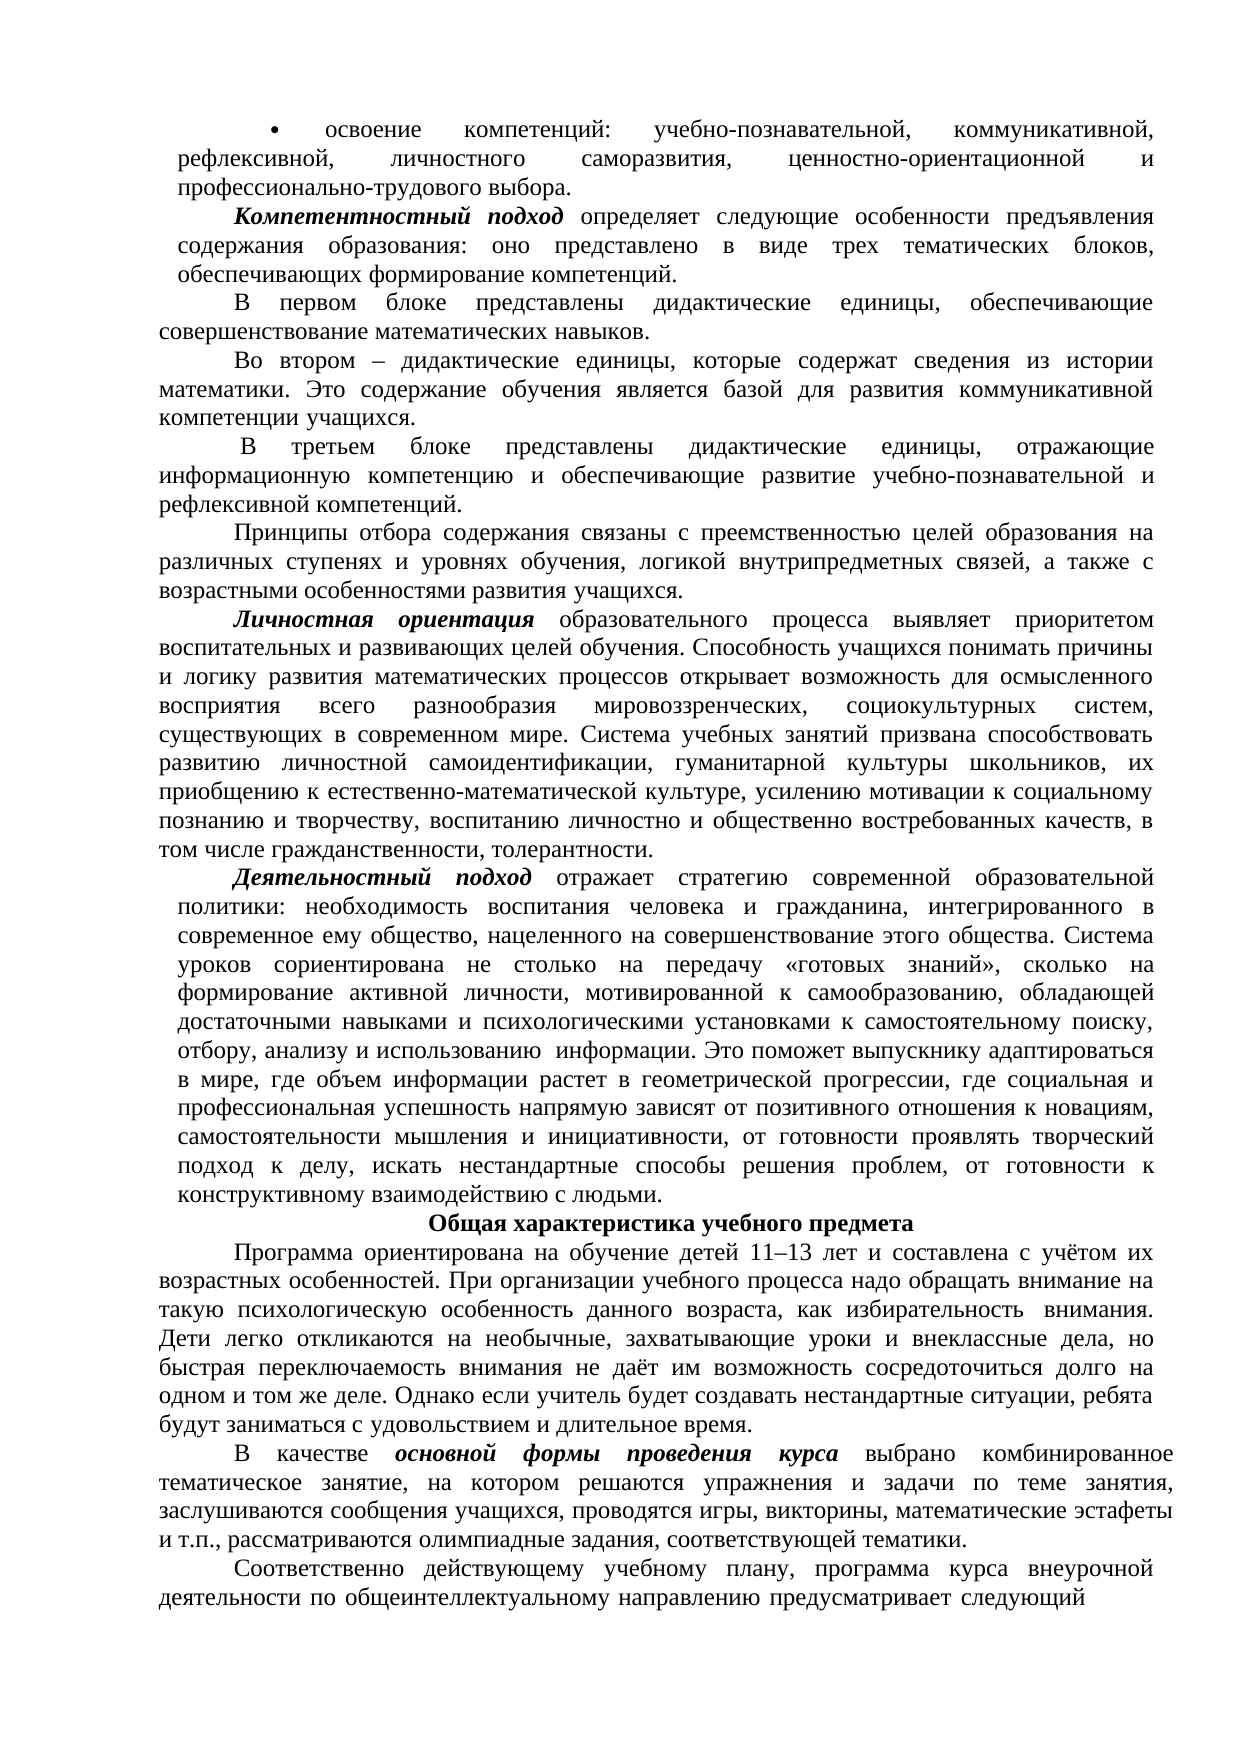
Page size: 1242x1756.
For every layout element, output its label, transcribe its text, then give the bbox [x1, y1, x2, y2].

text Личностная ориентация образовательного процесса выявляет приоритетом воспитательных и развивающих целей обучения. Способность учащихся понимать причины и логику развития математических процессов открывает возможность для осмысленного восприятия всего разнообразия мировоззренческих, социокультурных систем, существующих в современном мире. Система учебных занятий призвана способствовать развитию личностной самоидентификации, гуманитарной культуры школьников, их приобщению к естественно-математической культуре, усилению мотивации к социальному познанию и творчеству, воспитанию личностно и общественно востребованных качеств, в том числе гражданственности, толерантности. [158, 604, 1154, 862]
subtitle Общая характеристика учебного предмета [428, 1208, 1225, 1237]
text Принципы отбора содержания связаны с преемственностью целей образования на различных ступенях и уровнях обучения, логикой внутрипредметных связей, а также с возрастными особенностями развития учащихся. [158, 517, 1154, 604]
text В качестве основной формы проведения курса выбрано комбинированное тематическое занятие, на котором решаются упражнения и задачи по теме занятия, заслушиваются сообщения учащихся, проводятся игры, викторины, математические эстафеты и т.п., рассматриваются олимпиадные задания, соответствующей тематики. [158, 1438, 1174, 1553]
text Деятельностный подход отражает стратегию современной образовательной политики: необходимость воспитания человека и гражданина, интегрированного в современное ему общество, нацеленного на совершенствование этого общества. Система уроков сориентирована не столько на передачу «готовых знаний», сколько на формирование активной личности, мотивированной к самообразованию, обладающей достаточными навыками и психологическими установками к самостоятельному поиску, отбору, анализу и использованию информации. Это поможет выпускнику адаптироваться в мире, где объем информации растет в геометрической прогрессии, где социальная и профессиональная успешность напрямую зависят от позитивного отношения к новациям, самостоятельности мышления и инициативности, от готовности проявлять творческий подход к делу, искать нестандартные способы решения проблем, от готовности к конструктивному взаимодействию с людьми. [177, 862, 1154, 1207]
text В третьем блоке представлены дидактические единицы, отражающие информационную компетенцию и обеспечивающие развитие учебно-познавательной и рефлексивной компетенций. [158, 431, 1154, 517]
text Программа ориентирована на обучение детей 11–13 лет и составлена с учётом их возрастных особенностей. При организации учебного процесса надо обращать внимание на такую психологическую особенность данного возраста, как избирательность внимания. Дети легко откликаются на необычные, захватывающие уроки и внеклассные дела, но быстрая переключаемость внимания не даёт им возможность сосредоточиться долго на одном и том же деле. Однако если учитель будет создавать нестандартные ситуации, ребята будут заниматься с удовольствием и длительное время. [158, 1237, 1154, 1438]
text Во втором – дидактические единицы, которые содержат сведения из истории математики. Это содержание обучения является базой для развития коммуникативной компетенции учащихся. [158, 345, 1153, 431]
list освоение компетенций: учебно-познавательной, коммуникативной, рефлексивной, личностного саморазвития, ценностно-ориентационной и профессионально-трудового выбора. [177, 114, 1154, 201]
text Компетентностный подход определяет следующие особенности предъявления содержания образования: оно представлено в виде трех тематических блоков, обеспечивающих формирование компетенций. [177, 201, 1154, 287]
text В первом блоке представлены дидактические единицы, обеспечивающие совершенствование математических навыков. [158, 287, 1153, 345]
text Соответственно действующему учебному плану, программа курса внеурочной деятельности по общеинтеллектуальному направлению предусматривает следующий [158, 1553, 1153, 1611]
